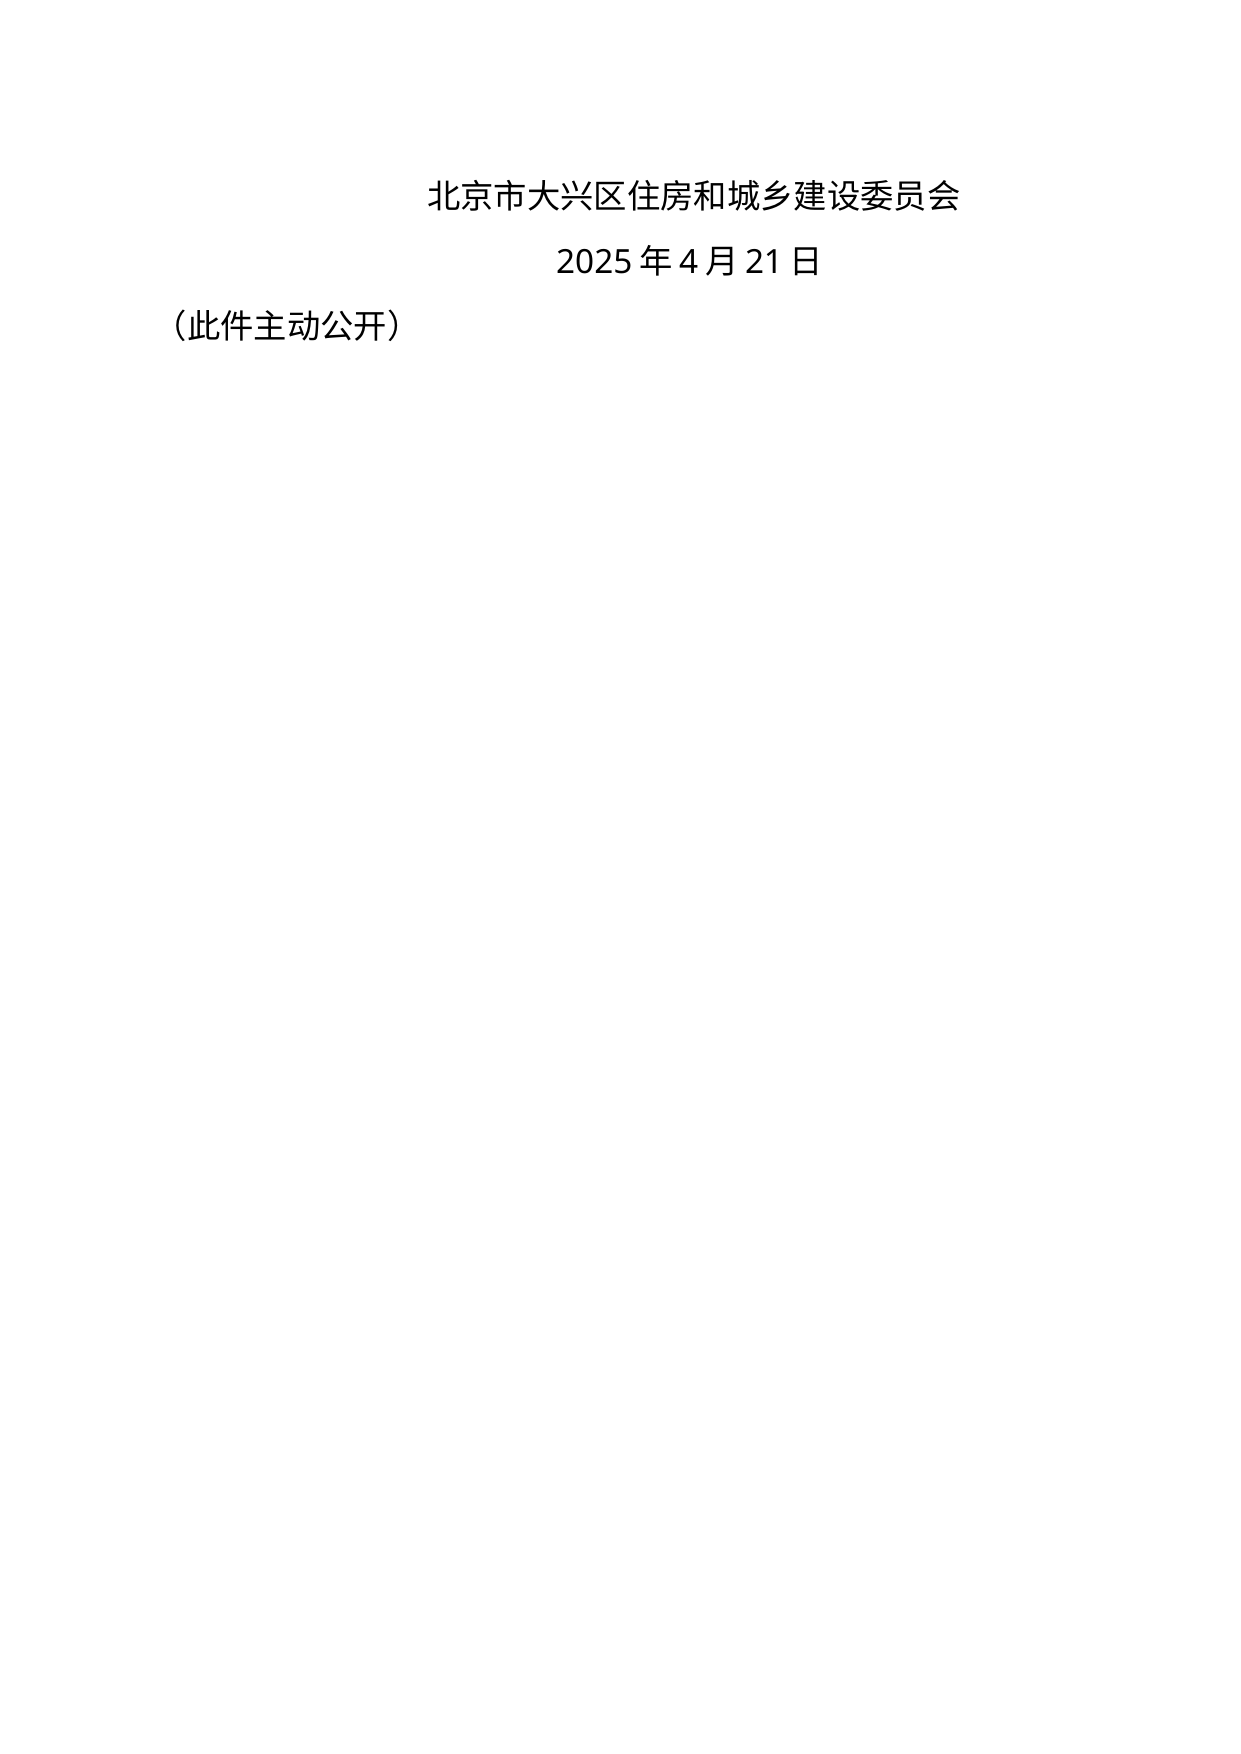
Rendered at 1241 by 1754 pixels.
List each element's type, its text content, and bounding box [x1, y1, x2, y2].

text （此件主动公开） [153, 292, 1087, 357]
text 北京市大兴区住房和城乡建设委员会 [153, 162, 1087, 227]
text 2025年4月21日 [153, 227, 1087, 292]
